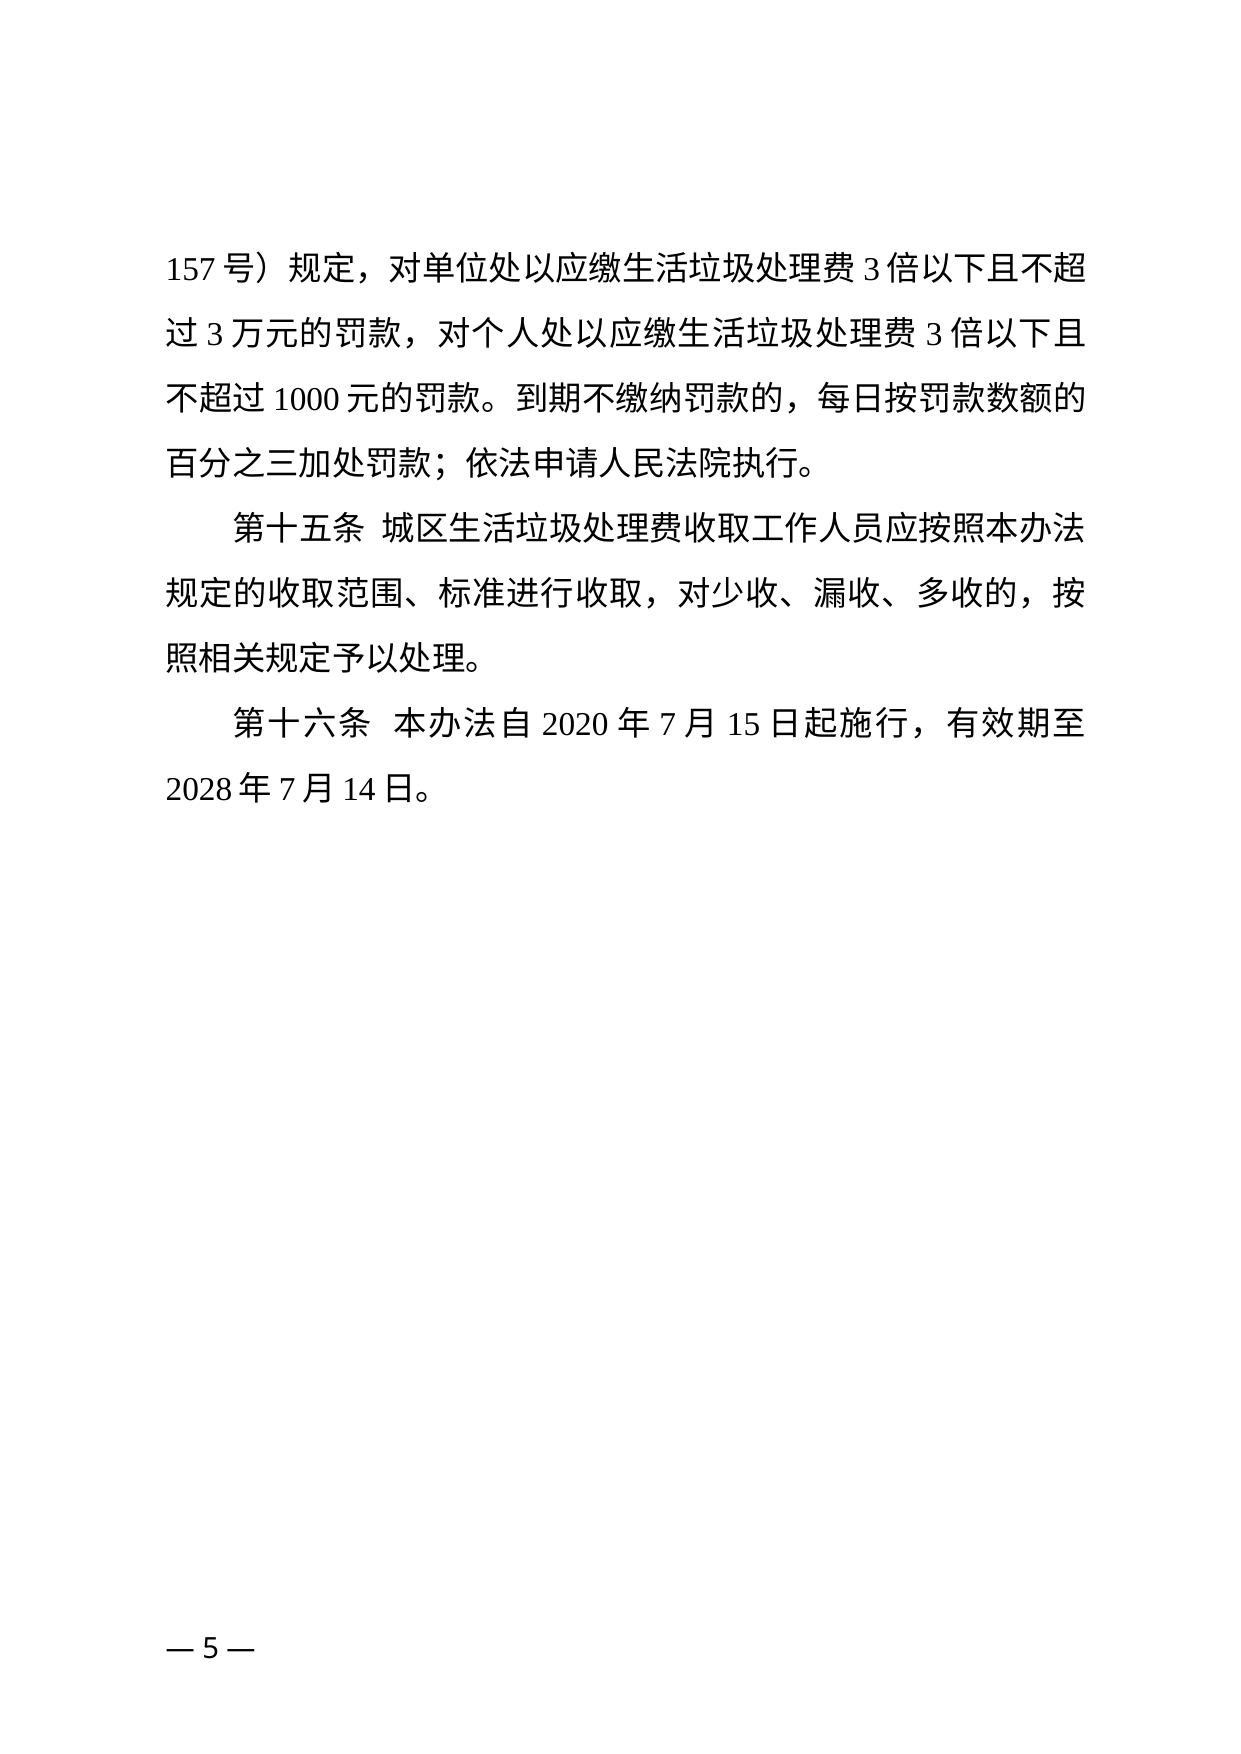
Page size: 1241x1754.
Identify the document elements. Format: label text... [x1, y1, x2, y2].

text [165, 233, 1087, 493]
text 第十六条 本办法自2020年7月15日起施行，有效期至2028年7月14日。 [165, 688, 1087, 818]
text 第十五条 城区生活垃圾处理费收取工作人员应按照本办法规定的收取范围、标准进行收取，对少收、漏收、多收的，按照相关规定予以处理。 [165, 493, 1087, 688]
